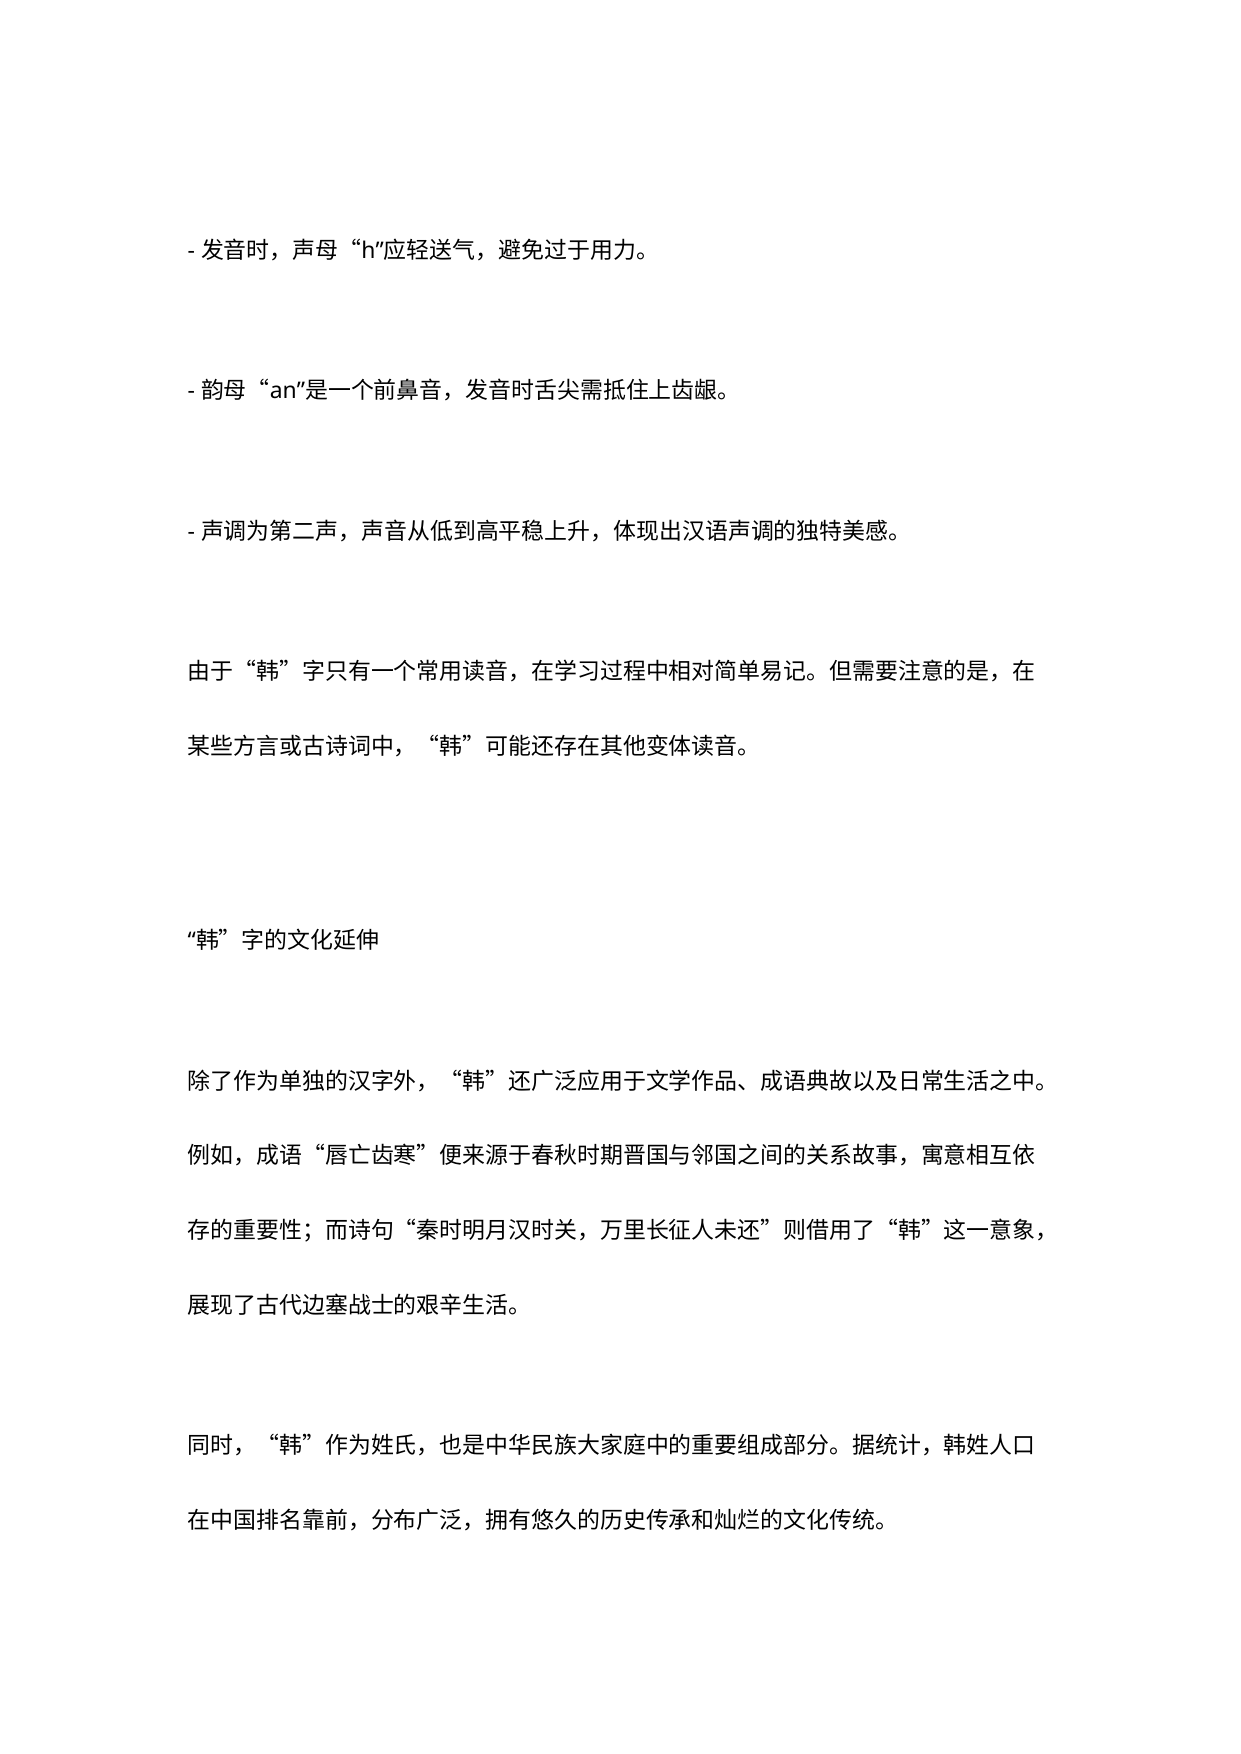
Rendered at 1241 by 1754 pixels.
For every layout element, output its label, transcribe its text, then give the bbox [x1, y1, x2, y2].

text - 发音时，声母“h”应轻送气，避免过于用力。 [187, 216, 1053, 281]
text 除了作为单独的汉字外，“韩”还广泛应用于文学作品、成语典故以及日常生活之中。例如，成语“唇亡齿寒”便来源于春秋时期晋国与邻国之间的关系故事，寓意相互依存的重要性；而诗句“秦时明月汉时关，万里长征人未还”则借用了“韩”这一意象，展现了古代边塞战士的艰辛生活。 [187, 1047, 1053, 1336]
text “韩”字的文化延伸 [187, 906, 1053, 971]
text - 声调为第二声，声音从低到高平稳上升，体现出汉语声调的独特美感。 [187, 497, 1053, 562]
text 同时，“韩”作为姓氏，也是中华民族大家庭中的重要组成部分。据统计，韩姓人口在中国排名靠前，分布广泛，拥有悠久的历史传承和灿烂的文化传统。 [187, 1411, 1053, 1551]
text 由于“韩”字只有一个常用读音，在学习过程中相对简单易记。但需要注意的是，在某些方言或古诗词中，“韩”可能还存在其他变体读音。 [187, 637, 1053, 777]
text - 韵母“an”是一个前鼻音，发音时舌尖需抵住上齿龈。 [187, 356, 1053, 421]
